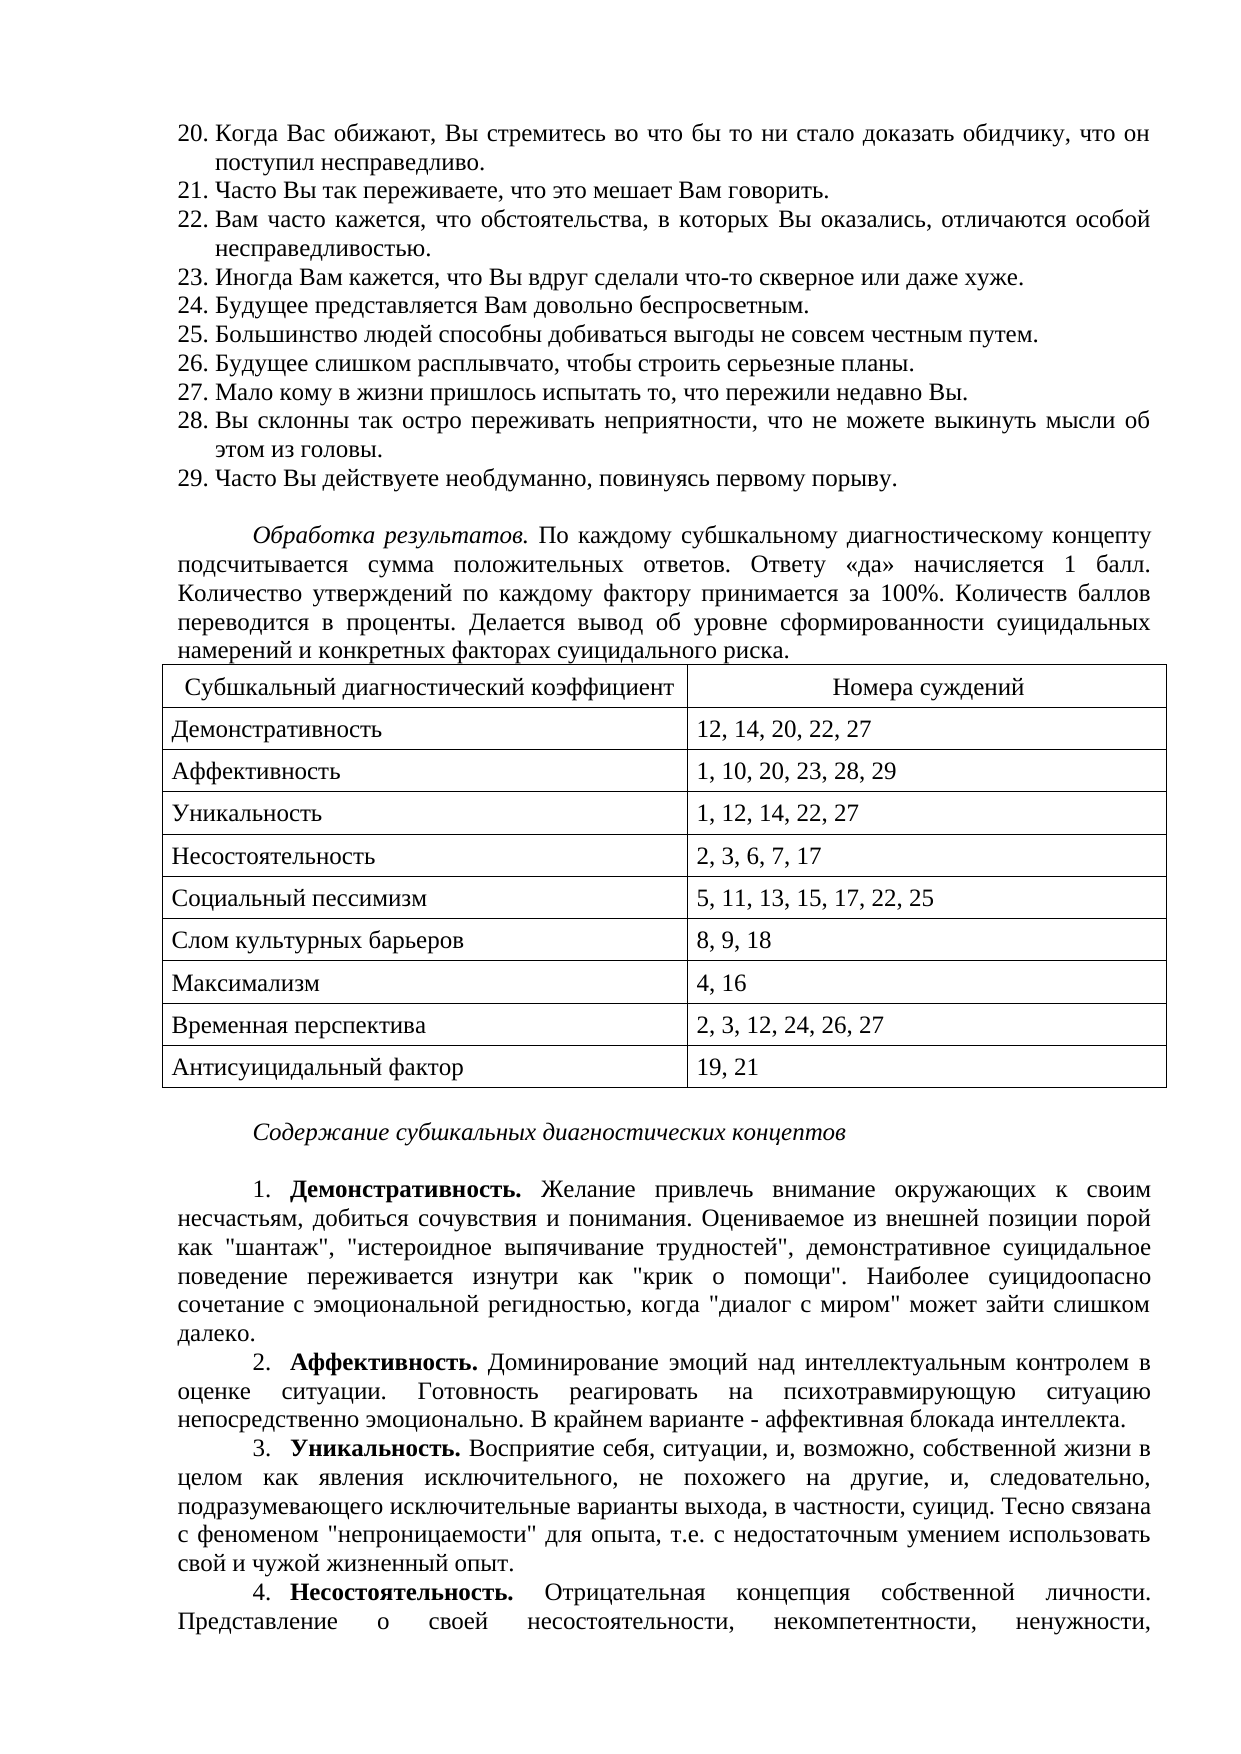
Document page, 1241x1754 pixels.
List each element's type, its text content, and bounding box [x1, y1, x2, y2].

list Большинство людей способны добиваться выгоды не совсем честным путем. [177, 319, 1152, 348]
table_cell 5, 11, 13, 15, 17, 22, 25 [688, 877, 1166, 918]
list Часто Вы так переживаете, что это мешает Вам говорить. [177, 176, 1152, 204]
list Когда Вас обижают, Вы стремитесь во что бы то ни стало доказать обидчику, что он поступил несправедливо. [177, 118, 1152, 176]
table_cell 12, 14, 20, 22, 27 [688, 708, 1166, 749]
list Вы склонны так остро переживать неприятности, что не можете выкинуть мысли об этом из головы. [177, 406, 1152, 463]
table_cell 8, 9, 18 [688, 919, 1166, 960]
table_cell 2, 3, 6, 7, 17 [688, 835, 1166, 876]
list Уникальность. Восприятие себя, ситуации, и, возможно, собственной жизни в целом как явления исключительного, не похожего на другие, и, следовательно, подразумевающего исключительные варианты выхода, в частности, суицид. Тесно связана с феноменом "непроницаемости" для опыта, т.е. с недостаточным умением использовать свой и чужой жизненный опыт. [177, 1433, 1152, 1577]
table_cell 1, 10, 20, 23, 28, 29 [688, 750, 1166, 791]
table_cell 1, 12, 14, 22, 27 [688, 792, 1166, 833]
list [177, 1577, 1152, 1634]
list Будущее представляется Вам довольно беспросветным. [177, 291, 1152, 319]
table_header Номера суждений [688, 665, 1166, 707]
list Мало кому в жизни пришлось испытать то, что пережили недавно Вы. [177, 377, 1152, 406]
list Демонстративность. Желание привлечь внимание окружающих к своим несчастьям, добиться сочувствия и понимания. Оцениваемое из внешней позиции порой как "шантаж", "истероидное выпячивание трудностей", демонстративное суицидальное поведение переживается изнутри как "крик о помощи". Наиболее суицидоопасно сочетание с эмоциональной регидностью, когда "диалог с миром" может зайти слишком далеко. [177, 1174, 1152, 1347]
list Аффективность. Доминирование эмоций над интеллектуальным контролем в оценке ситуации. Готовность реагировать на психотравмирующую ситуацию непосредственно эмоционально. В крайнем варианте - аффективная блокада интеллекта. [177, 1347, 1152, 1433]
table_cell Аффективность [163, 750, 687, 791]
table_cell Уникальность [163, 792, 687, 833]
table_header Субшкальный диагностический коэффициент [163, 665, 687, 707]
table_cell Временная перспектива [163, 1004, 687, 1045]
table_cell Демонстративность [163, 708, 687, 749]
text Содержание субшкальных диагностических концептов [177, 1117, 1152, 1146]
table_cell 19, 21 [688, 1046, 1166, 1087]
list Будущее слишком расплывчато, чтобы строить серьезные планы. [177, 348, 1152, 377]
list Часто Вы действуете необдуманно, повинуясь первому порыву. [177, 463, 1152, 492]
table_cell Социальный пессимизм [163, 877, 687, 918]
table_cell 4, 16 [688, 961, 1166, 1003]
table_cell Антисуицидальный фактор [163, 1046, 687, 1087]
text Обработка результатов. По каждому субшкальному диагностическому концепту подсчитывается сумма положительных ответов. Ответу «да» начисляется 1 балл. Количество утверждений по каждому фактору принимается за 100%. Количеств баллов переводится в проценты. Делается вывод об уровне сформированности суицидальных намерений и конкретных факторах суицидального риска. [177, 521, 1152, 664]
list Вам часто кажется, что обстоятельства, в которых Вы оказались, отличаются особой несправедливостью. [177, 204, 1152, 262]
table_cell Слом культурных барьеров [163, 919, 687, 960]
table_cell Несостоятельность [163, 835, 687, 876]
table_cell 2, 3, 12, 24, 26, 27 [688, 1004, 1166, 1045]
list Иногда Вам кажется, что Вы вдруг сделали что-то скверное или даже хуже. [177, 262, 1152, 291]
table_cell Максимализм [163, 961, 687, 1003]
